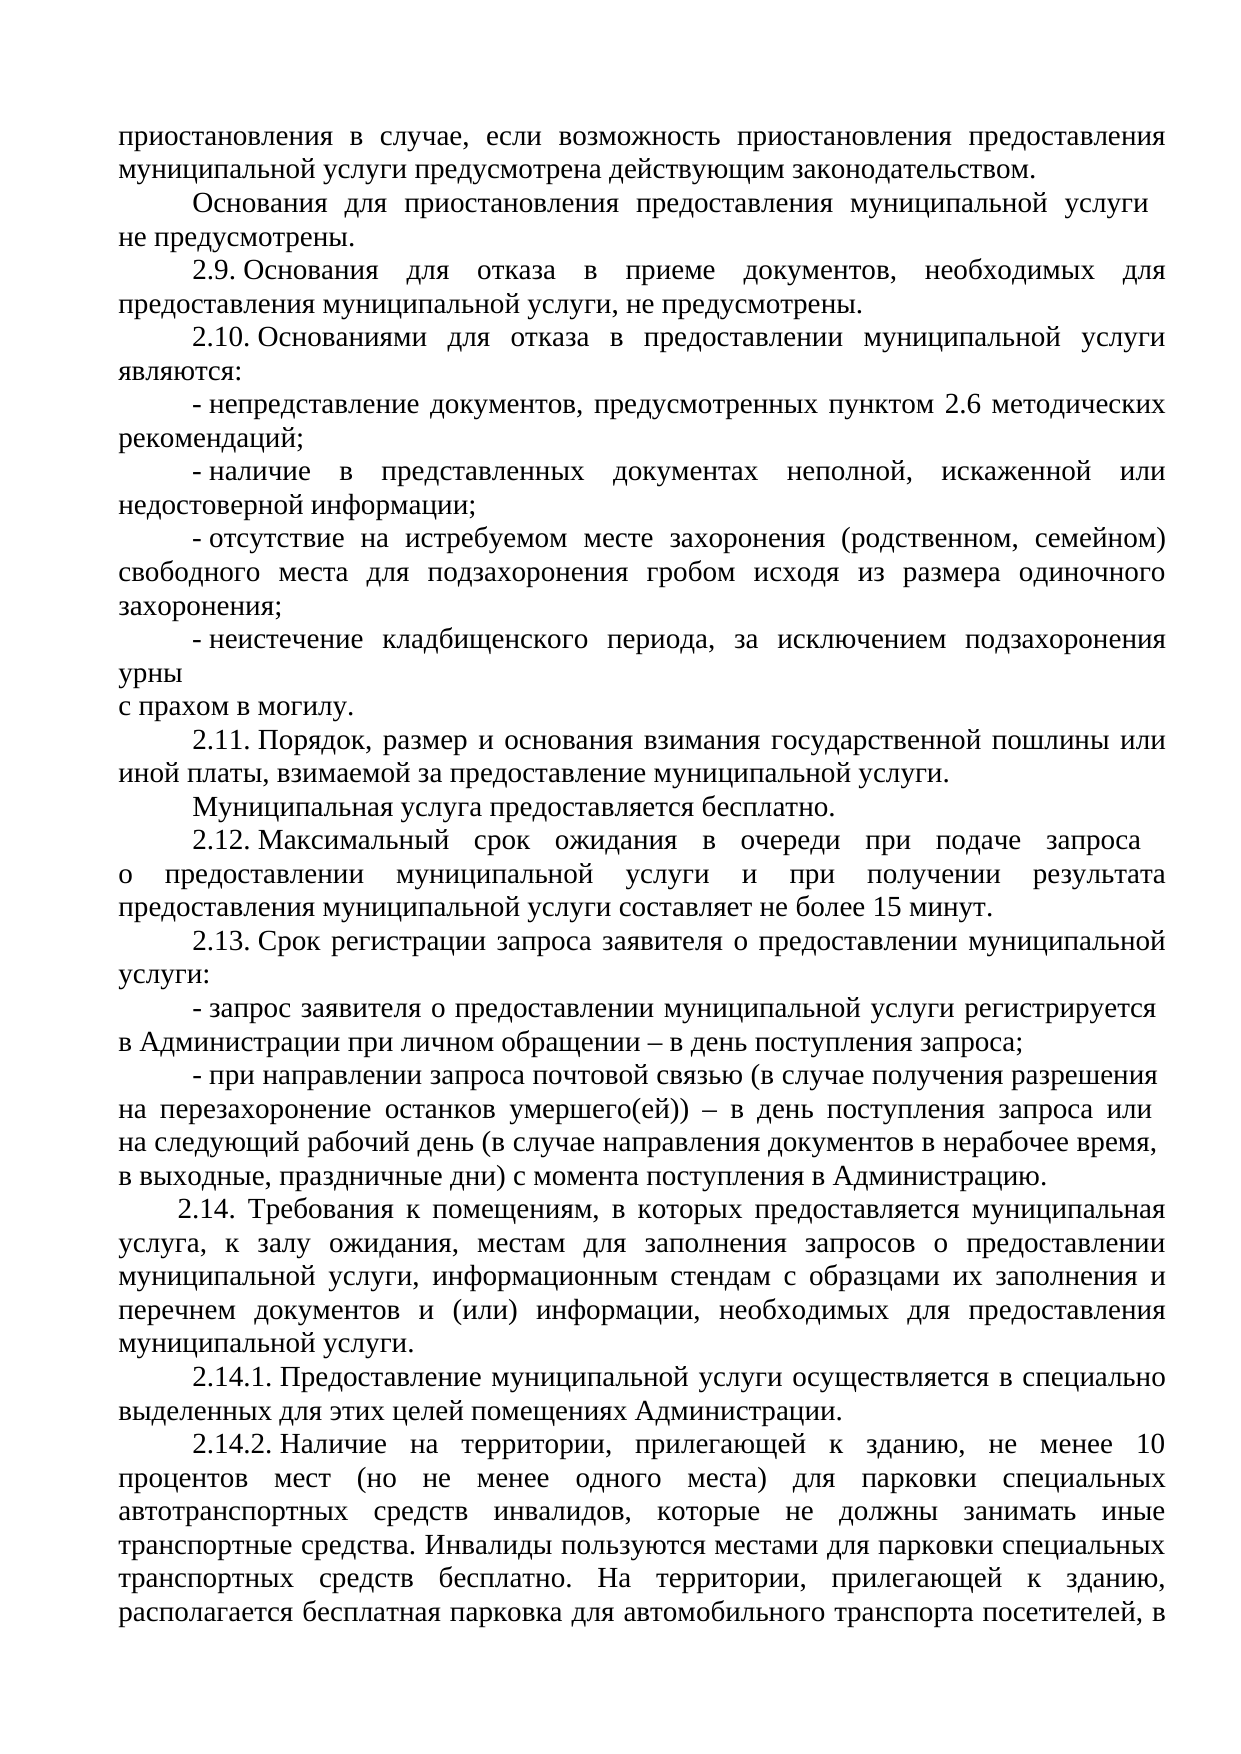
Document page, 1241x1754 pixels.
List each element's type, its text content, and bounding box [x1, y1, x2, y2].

text - при направлении запроса почтовой связью (в случае получения разрешения на перезахоронение останков умершего(ей)) – в день поступления запроса или на следующий рабочий день (в случае направления документов в нерабочее время, в выходные, праздничные дни) с момента поступления в Администрацию. [118, 1057, 1167, 1191]
text - наличие в представленных документах неполной, искаженной или недостоверной информации; [118, 453, 1167, 521]
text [118, 1426, 1167, 1627]
text - непредставление документов, предусмотренных пунктом 2.6 методических рекомендаций; [118, 386, 1167, 453]
text - неистечение кладбищенского периода, за исключением подзахоронения урны с прахом в могилу. [118, 621, 1167, 722]
text 2.13. Срок регистрации запроса заявителя о предоставлении муниципальной услуги: [118, 923, 1167, 990]
text 2.14. Требования к помещениям, в которых предоставляется муниципальная услуга, к залу ожидания, местам для заполнения запросов о предоставлении муниципальной услуги, информационным стендам с образцами их заполнения и перечнем документов и (или) информации, необходимых для предоставления муниципальной услуги. [118, 1191, 1167, 1359]
text 2.10. Основаниями для отказа в предоставлении муниципальной услуги являются: [118, 319, 1167, 386]
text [118, 118, 1167, 185]
text 2.11. Порядок, размер и основания взимания государственной пошлины или иной платы, взимаемой за предоставление муниципальной услуги. [118, 722, 1167, 789]
text - запрос заявителя о предоставлении муниципальной услуги регистрируется в Администрации при личном обращении – в день поступления запроса; [118, 990, 1167, 1057]
text 2.14.1. Предоставление муниципальной услуги осуществляется в специально выделенных для этих целей помещениях Администрации. [118, 1359, 1167, 1426]
text 2.9. Основания для отказа в приеме документов, необходимых для предоставления муниципальной услуги, не предусмотрены. [118, 252, 1167, 319]
text 2.12. Максимальный срок ожидания в очереди при подаче запроса о предоставлении муниципальной услуги и при получении результата предоставления муниципальной услуги составляет не более 15 минут. [118, 822, 1167, 923]
text Муниципальная услуга предоставляется бесплатно. [118, 789, 1167, 822]
text Основания для приостановления предоставления муниципальной услуги не предусмотрены. [118, 185, 1167, 252]
text - отсутствие на истребуемом месте захоронения (родственном, семейном) свободного места для подзахоронения гробом исходя из размера одиночного захоронения; [118, 521, 1167, 621]
